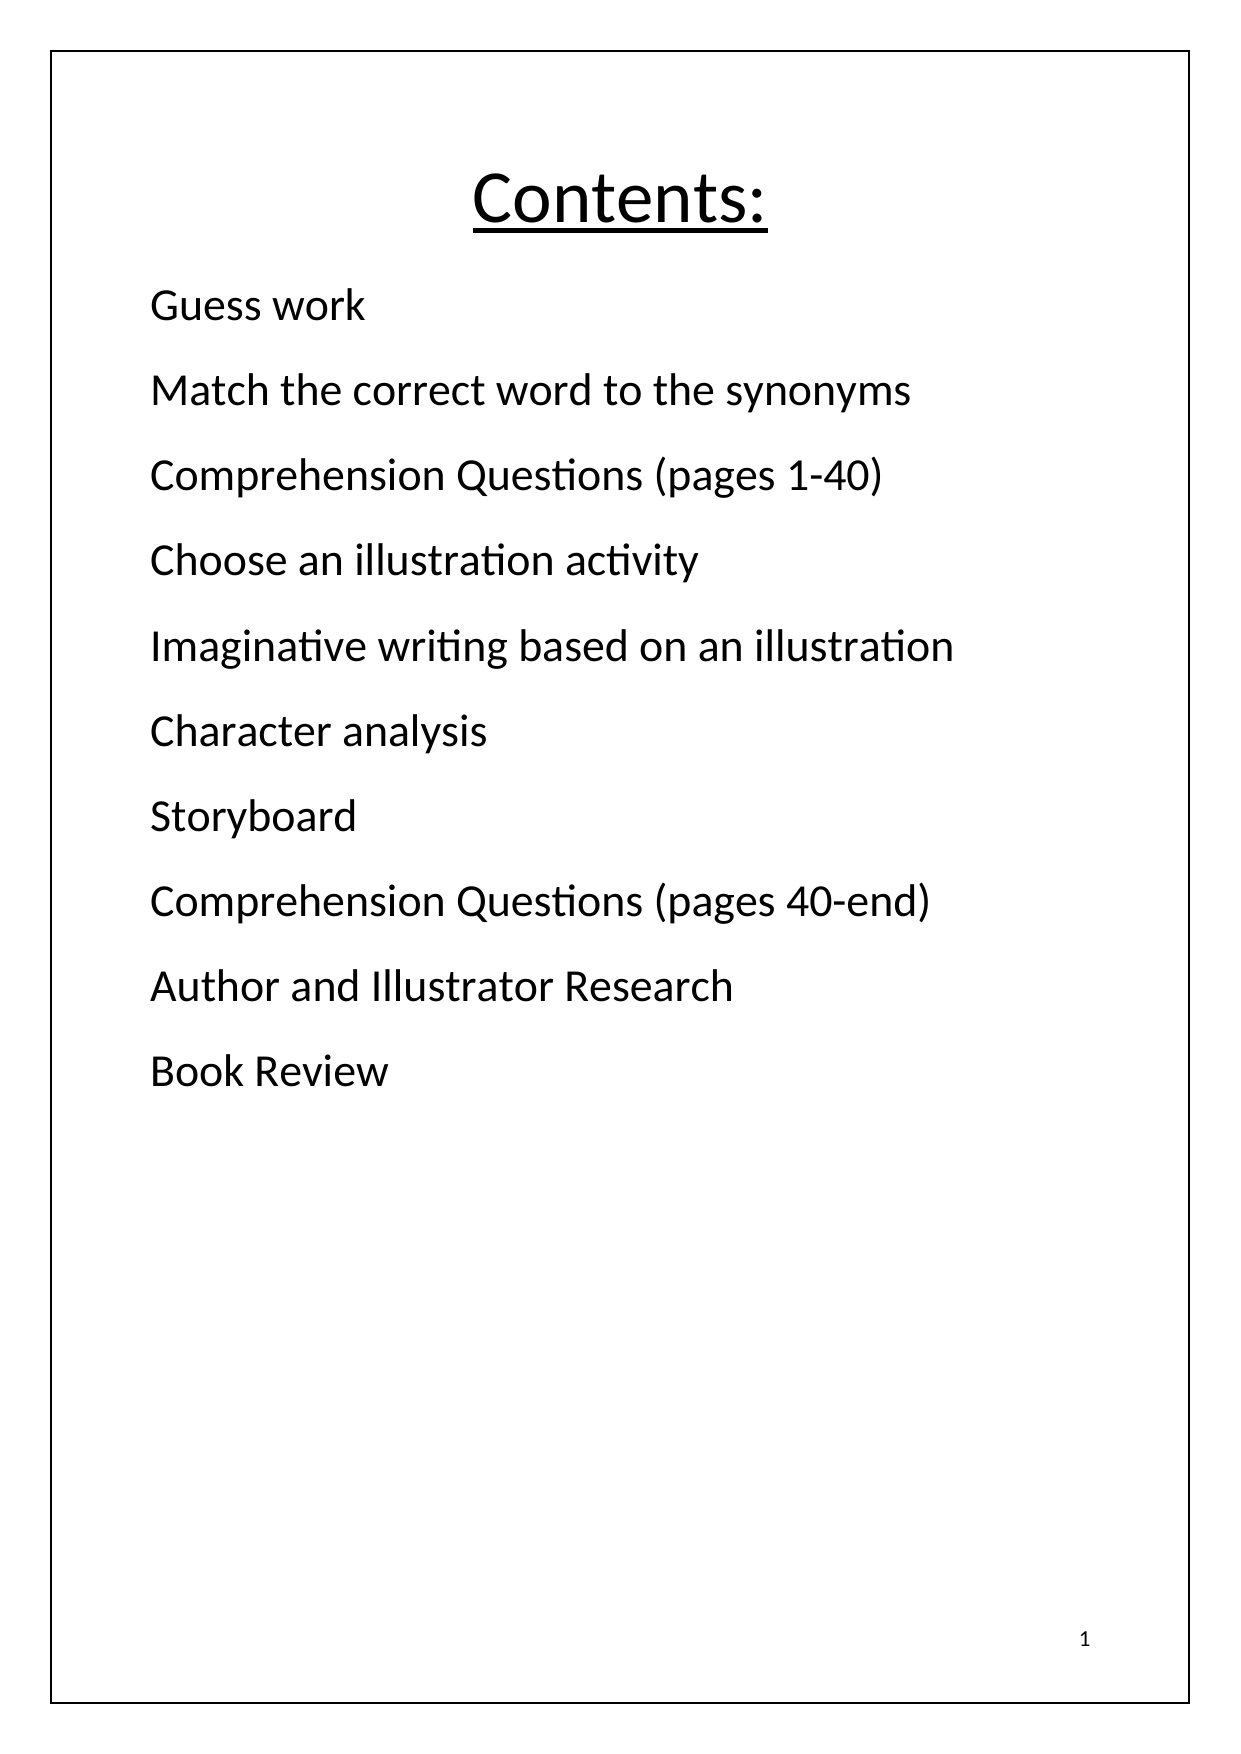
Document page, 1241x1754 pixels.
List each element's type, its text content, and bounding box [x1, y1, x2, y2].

text Imaginative writing based on an illustration [150, 616, 1090, 672]
text Author and Illustrator Research [150, 957, 1090, 1013]
text Guess work [150, 276, 1090, 332]
text Match the correct word to the synonyms [150, 361, 1090, 417]
text Character analysis [150, 702, 1090, 757]
text Comprehension Questions (pages 1-40) [150, 446, 1090, 502]
text Comprehension Questions (pages 40-end) [150, 872, 1090, 928]
text Storyboard [150, 787, 1090, 843]
text Choose an illustration activity [150, 531, 1090, 587]
text Contents: [150, 150, 1090, 242]
text Book Review [150, 1042, 1090, 1098]
